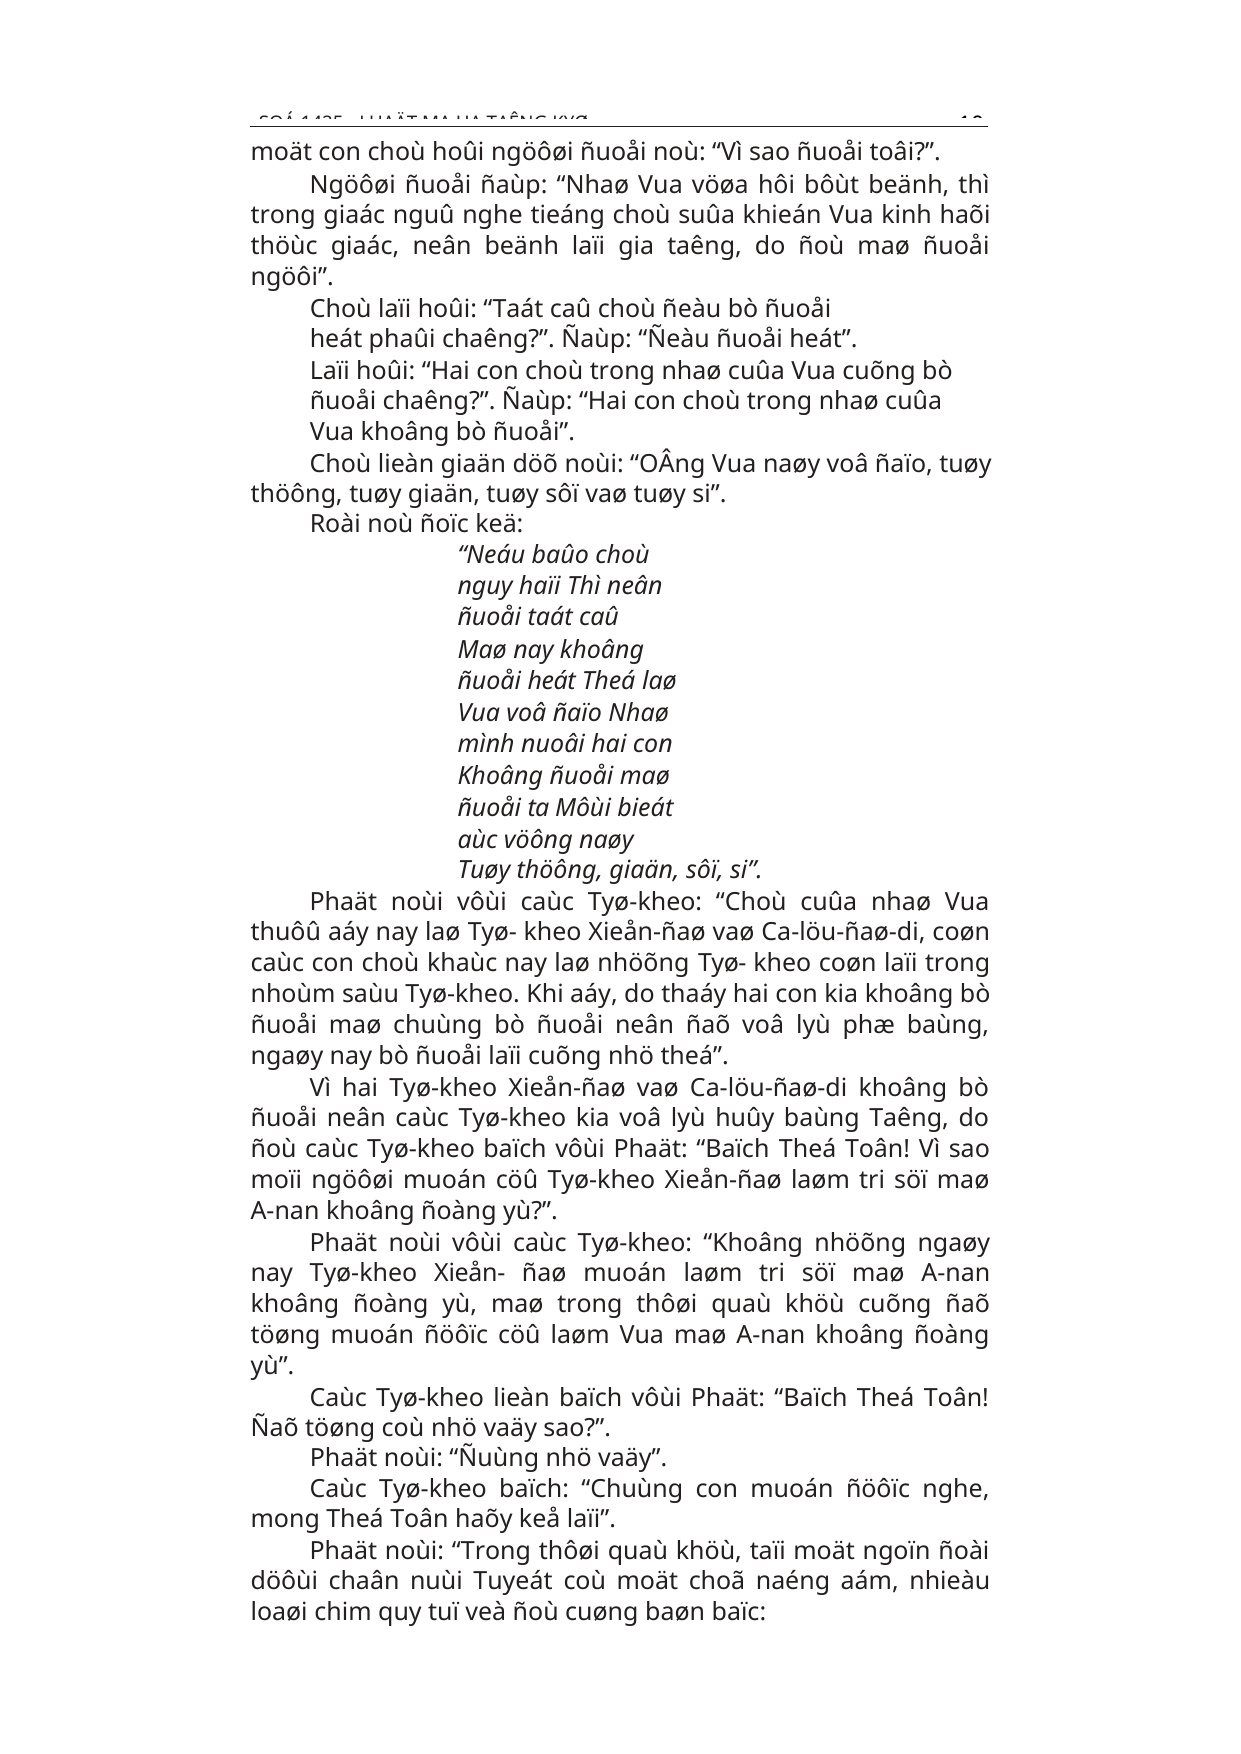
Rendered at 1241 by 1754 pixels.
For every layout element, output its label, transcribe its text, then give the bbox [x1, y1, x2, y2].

text Caùc Tyø-kheo baïch: “Chuùng con muoán ñöôïc nghe, mong Theá Toân haõy keå laïi”. [250, 1473, 990, 1535]
text Phaät noùi: “Trong thôøi quaù khöù, taïi moät ngoïn ñoài döôùi chaân nuùi Tuyeát coù moät choã naéng aám, nhieàu loaøi chim quy tuï veà ñoù cuøng baøn baïc: [250, 1535, 990, 1628]
text Choù lieàn giaän döõ noùi: “OÂng Vua naøy voâ ñaïo, tuøy thöông, tuøy giaän, tuøy sôï vaø tuøy si”. [250, 447, 997, 509]
text Roài noù ñoïc keä: [309, 509, 1092, 538]
text Laïi hoûi: “Hai con choù trong nhaø cuûa Vua cuõng bò ñuoåi chaêng?”. Ñaùp: “Hai con choù trong nhaø cuûa Vua khoâng bò ñuoåi”. [309, 354, 969, 447]
text Choù laïi hoûi: “Taát caû choù ñeàu bò ñuoåi heát phaûi chaêng?”. Ñaùp: “Ñeàu ñuoåi heát”. [309, 292, 879, 354]
text Vì hai Tyø-kheo Xieån-ñaø vaø Ca-löu-ñaø-di khoâng bò ñuoåi neân caùc Tyø-kheo kia voâ lyù huûy baùng Taêng, do ñoù caùc Tyø-kheo baïch vôùi Phaät: “Baïch Theá Toân! Vì sao moïi ngöôøi muoán cöû Tyø-kheo Xieån-ñaø laøm tri söï maø A-nan khoâng ñoàng yù?”. [250, 1072, 990, 1227]
text Tuøy thöông, giaän, sôï, si”. [457, 855, 1092, 884]
text “Neáu baûo choù nguy haïi Thì neân ñuoåi taát caû [457, 539, 694, 633]
text Caùc Tyø-kheo lieàn baïch vôùi Phaät: “Baïch Theá Toân! Ñaõ töøng coù nhö vaäy sao?”. [250, 1382, 990, 1444]
text Phaät noùi vôùi caùc Tyø-kheo: “Khoâng nhöõng ngaøy nay Tyø-kheo Xieån- ñaø muoán laøm tri söï maø A-nan khoâng ñoàng yù, maø trong thôøi quaù khöù cuõng ñaõ töøng muoán ñöôïc cöû laøm Vua maø A-nan khoâng ñoàng yù”. [250, 1227, 990, 1382]
text Phaät noùi vôùi caùc Tyø-kheo: “Choù cuûa nhaø Vua thuôû aáy nay laø Tyø- kheo Xieån-ñaø vaø Ca-löu-ñaø-di, coøn caùc con choù khaùc nay laø nhöõng Tyø- kheo coøn laïi trong nhoùm saùu Tyø-kheo. Khi aáy, do thaáy hai con kia khoâng bò ñuoåi maø chuùng bò ñuoåi neân ñaõ voâ lyù phæ baùng, ngaøy nay bò ñuoåi laïi cuõng nhö theá”. [250, 885, 990, 1072]
text Maø nay khoâng ñuoåi heát Theá laø Vua voâ ñaïo Nhaø mình nuoâi hai con Khoâng ñuoåi maø ñuoåi ta Môùi bieát aùc vöông naøy [457, 633, 693, 855]
text Ngöôøi ñuoåi ñaùp: “Nhaø Vua vöøa hôi bôùt beänh, thì trong giaác nguû nghe tieáng choù suûa khieán Vua kinh haõi thöùc giaác, neân beänh laïi gia taêng, do ñoù maø ñuoåi ngöôi”. [250, 168, 990, 292]
text Phaät noùi: “Ñuùng nhö vaäy”. [309, 1444, 1092, 1472]
text moät con choù hoûi ngöôøi ñuoåi noù: “Vì sao ñuoåi toâi?”. [250, 134, 1092, 167]
